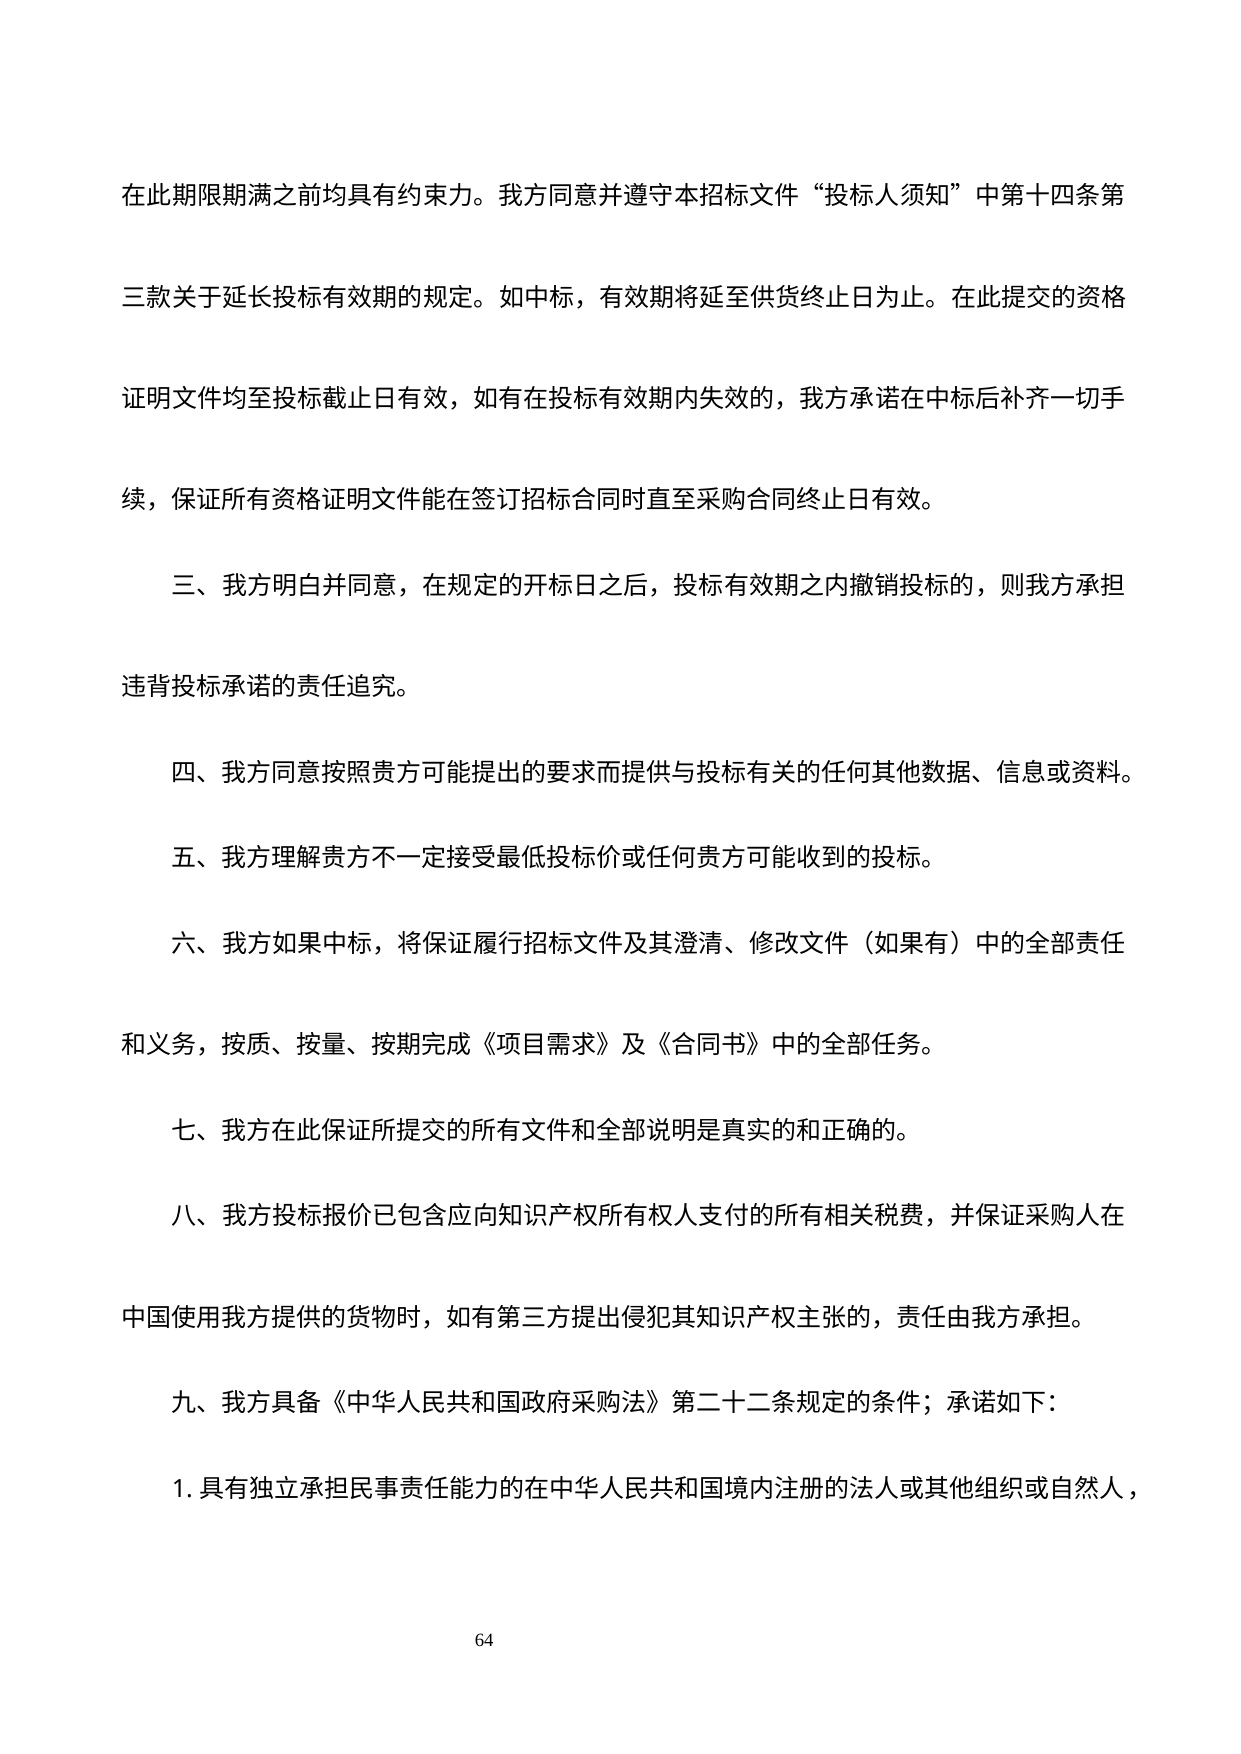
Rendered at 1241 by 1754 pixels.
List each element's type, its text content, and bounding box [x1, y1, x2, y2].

text 五、我方理解贵方不一定接受最低投标价或任何贵方可能收到的投标。 [122, 822, 1128, 889]
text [122, 1453, 1128, 1520]
text 六、我方如果中标，将保证履行招标文件及其澄清、修改文件（如果有）中的全部责任和义务，按质、按量、按期完成《项目需求》及《合同书》中的全部任务。 [122, 908, 1128, 1076]
text 九、我方具备《中华人民共和国政府采购法》第二十二条规定的条件；承诺如下： [122, 1367, 1128, 1434]
text 八、我方投标报价已包含应向知识产权所有权人支付的所有相关税费，并保证采购人在中国使用我方提供的货物时，如有第三方提出侵犯其知识产权主张的，责任由我方承担。 [122, 1180, 1128, 1349]
text 四、我方同意按照贵方可能提出的要求而提供与投标有关的任何其他数据、信息或资料。 [122, 736, 1128, 804]
text 七、我方在此保证所提交的所有文件和全部说明是真实的和正确的。 [122, 1094, 1128, 1162]
text 三、我方明白并同意，在规定的开标日之后，投标有效期之内撤销投标的，则我方承担违背投标承诺的责任追究。 [122, 549, 1128, 718]
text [122, 160, 1128, 531]
